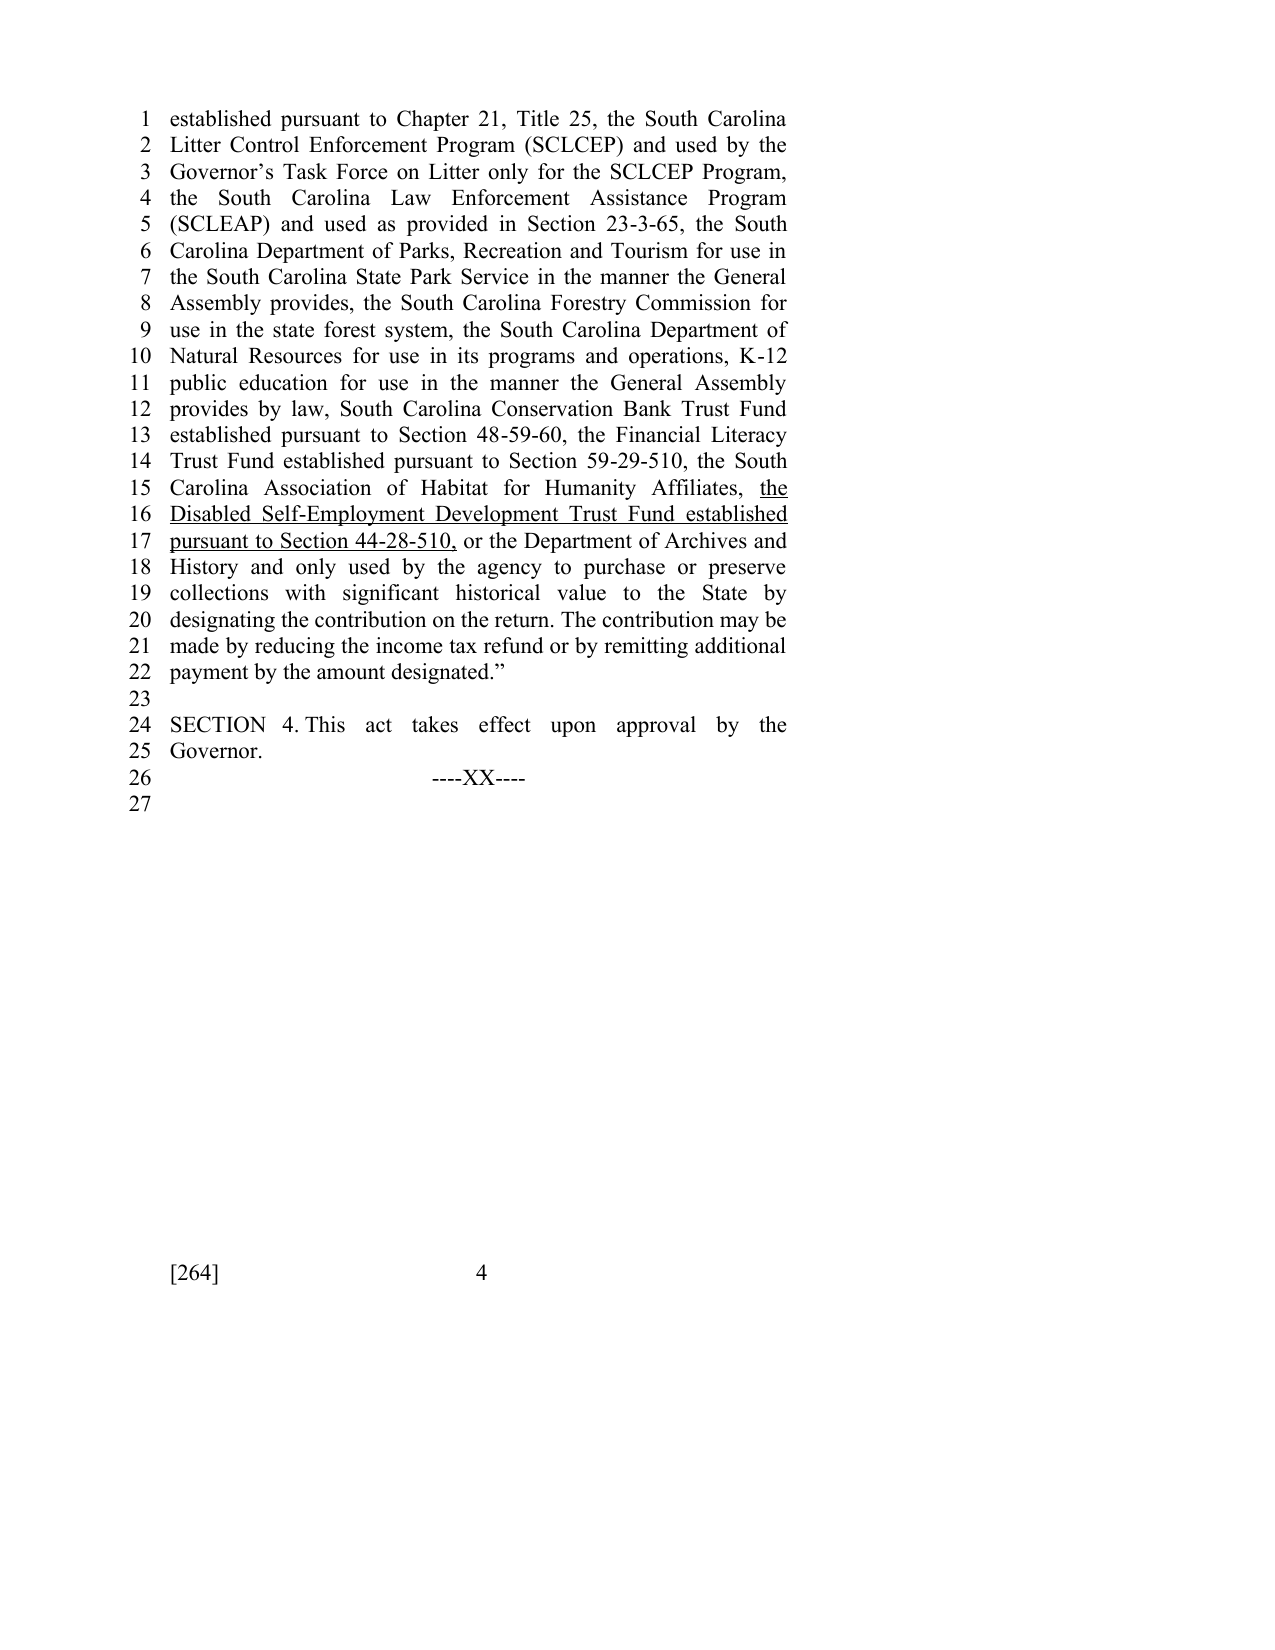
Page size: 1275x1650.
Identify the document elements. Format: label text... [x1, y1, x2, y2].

text SECTION 4. This act takes effect upon approval by the Governor. [169, 711, 787, 764]
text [169, 105, 787, 523]
text ----XX---- [169, 764, 787, 790]
